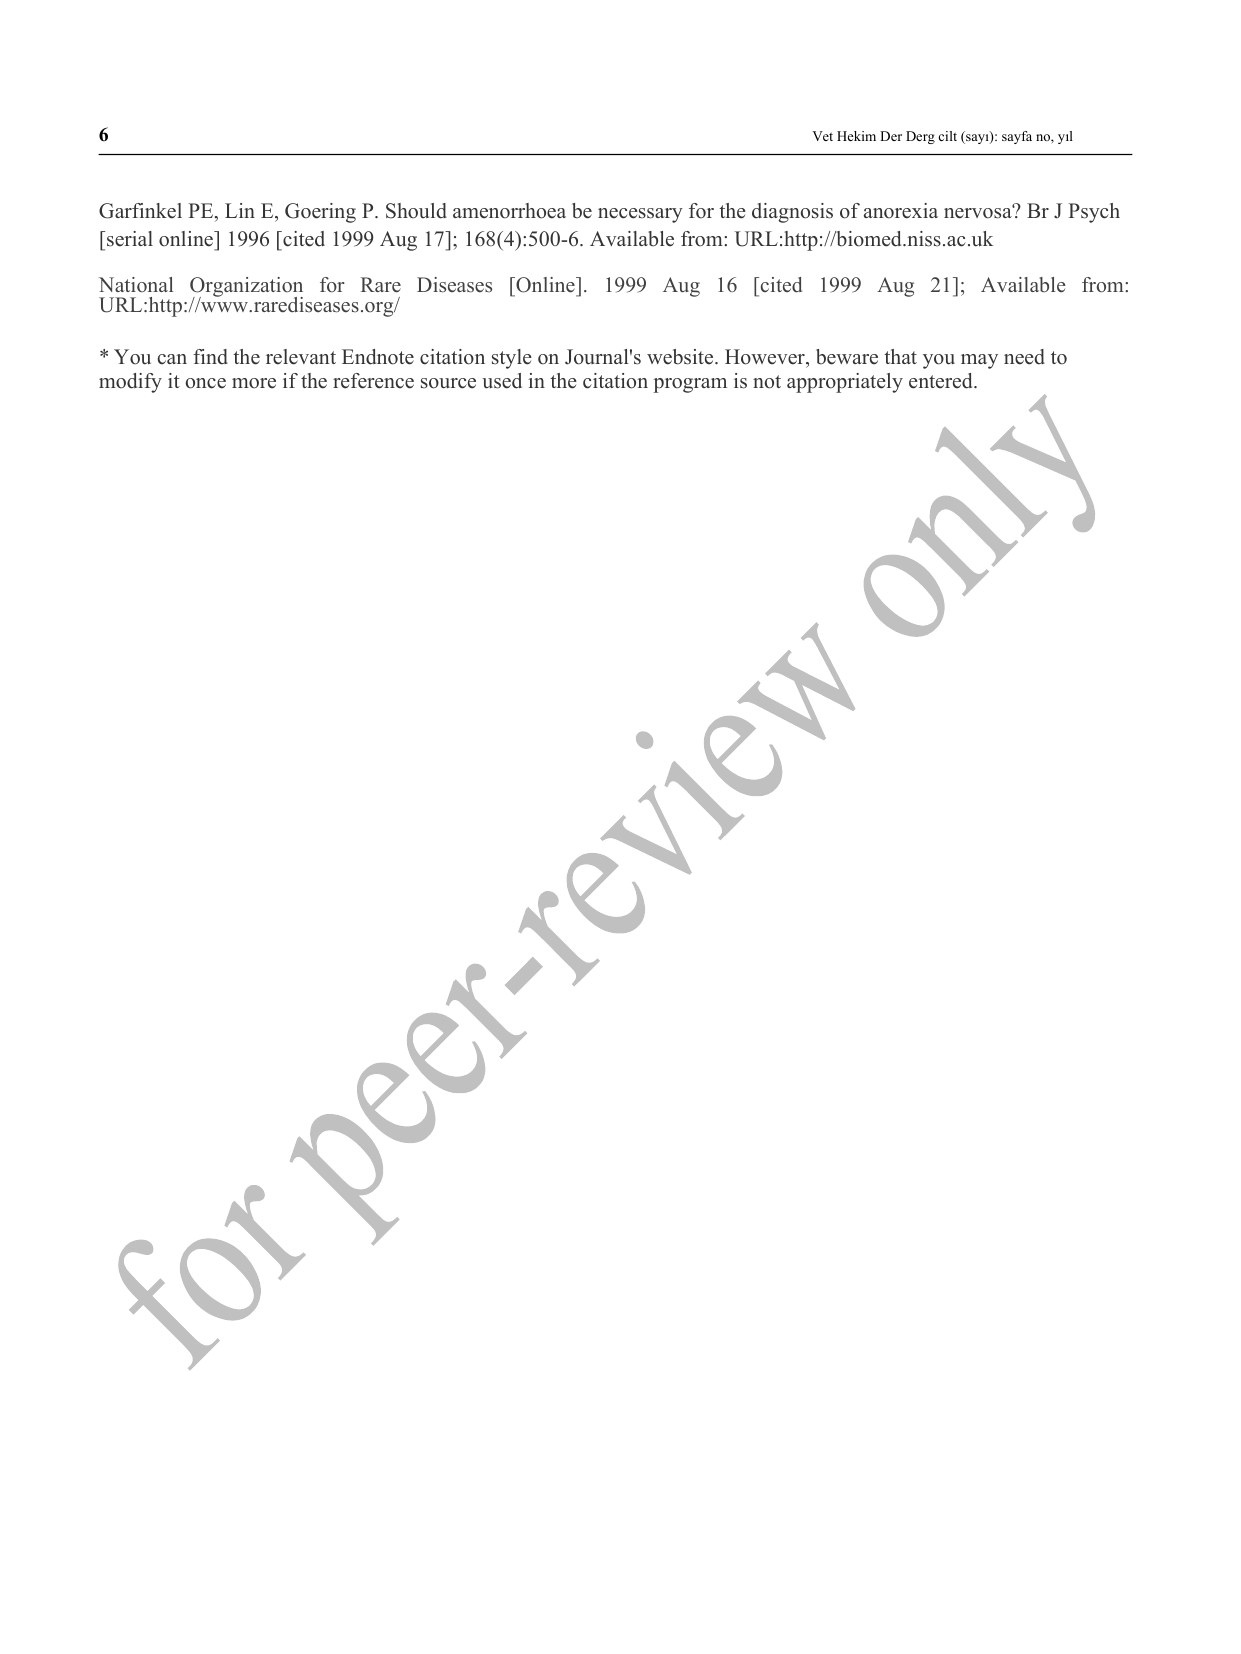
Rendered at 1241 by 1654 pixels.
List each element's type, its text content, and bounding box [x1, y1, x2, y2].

text National Organization for Rare Diseases [Online]. 1999 Aug 16 [cited 1999 Aug 21]; Available from: URL:http://www.rarediseases.org/ [99, 275, 1132, 317]
text Garfinkel PE, Lin E, Goering P. Should amenorrhoea be necessary for the diagnosis of anorexia nervosa? Br J Psych [serial online] 1996 [cited 1999 Aug 17]; 168(4):500-6. Available from: URL:http://biomed.niss.ac.uk [99, 199, 1132, 251]
